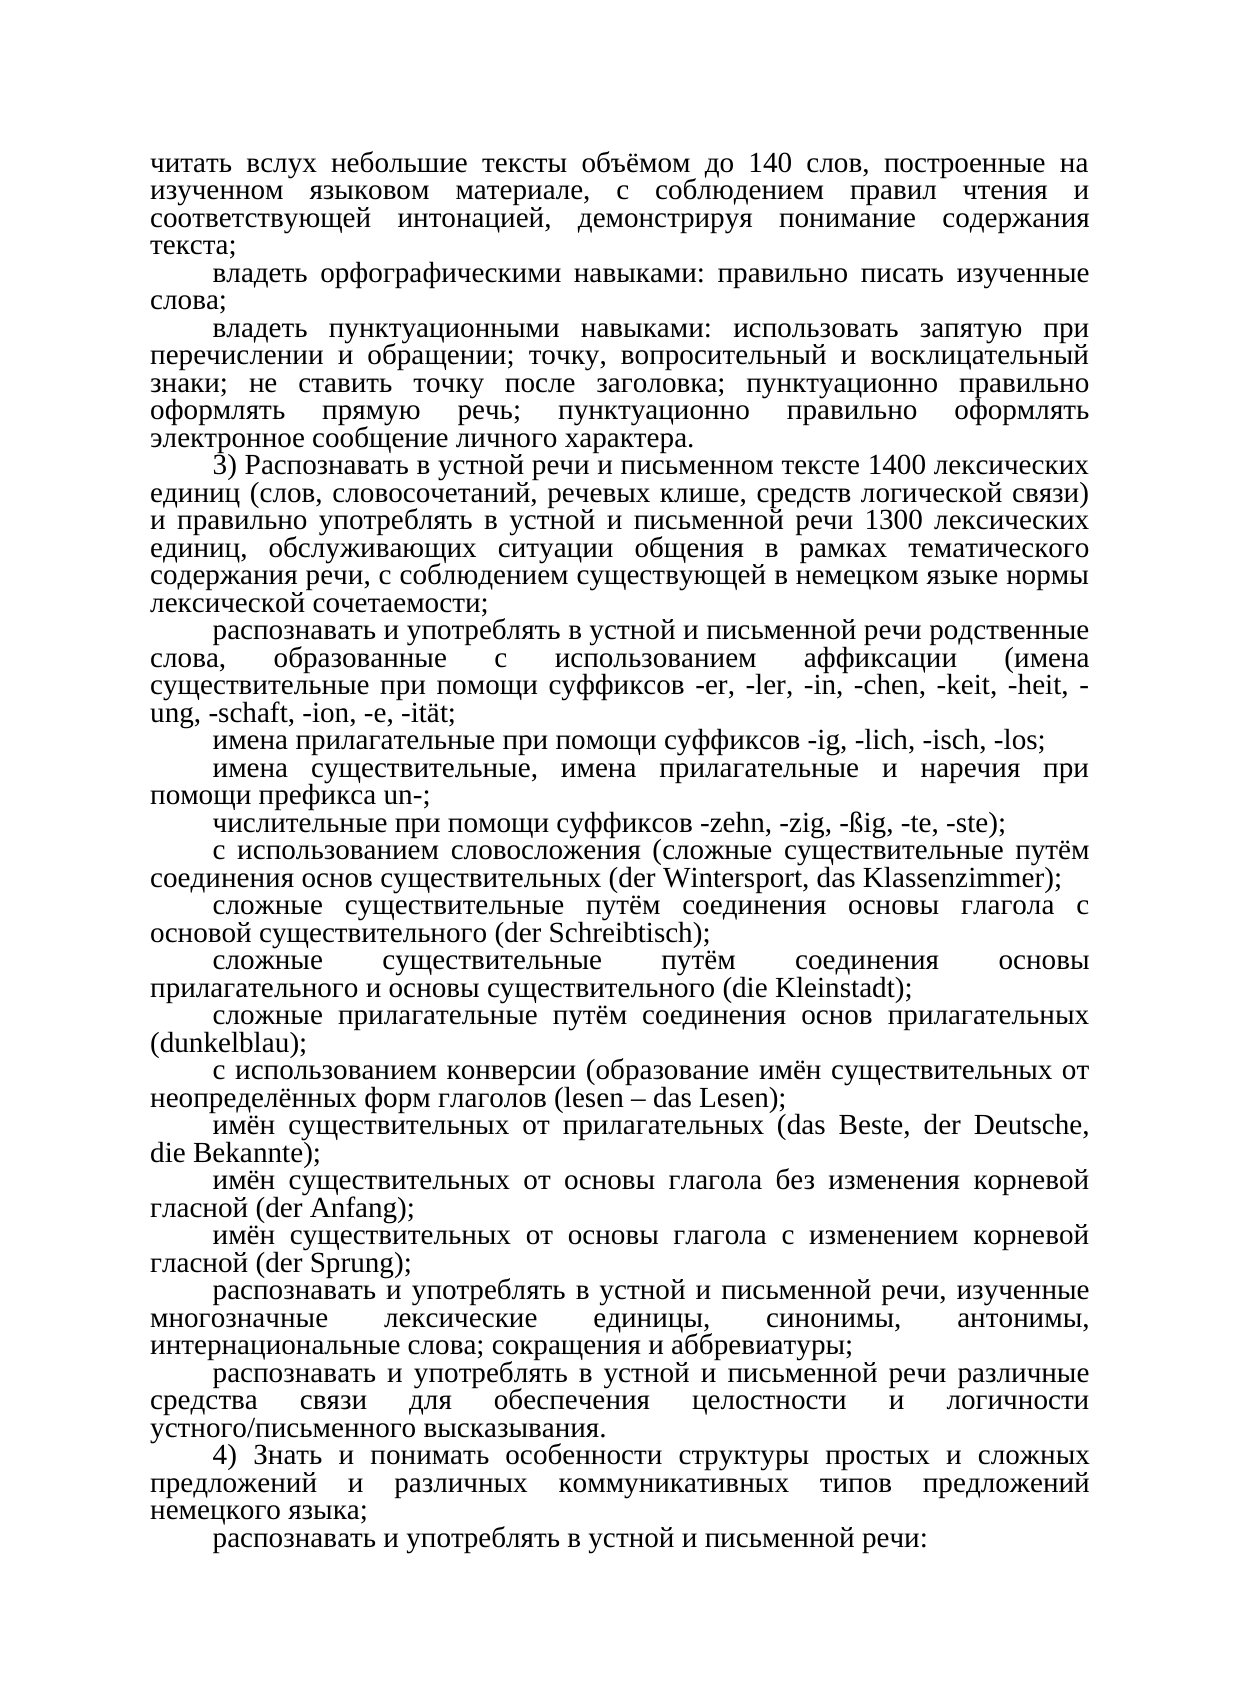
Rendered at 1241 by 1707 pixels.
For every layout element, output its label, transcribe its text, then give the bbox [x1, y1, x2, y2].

text сложные существительные путём соединения основы прилагательного и основы существительного (die Kleinstadt); [150, 947, 1090, 1002]
text владеть пунктуационными навыками: использовать запятую при перечислении и обращении; точку, вопросительный и восклицательный знаки; не ставить точку после заголовка; пунктуационно правильно оформлять прямую речь; пунктуационно правильно оформлять электронное сообщение личного характера. [150, 315, 1090, 452]
text 4) Знать и понимать особенности структуры простых и сложных предложений и различных коммуникативных типов предложений немецкого языка; [150, 1442, 1090, 1525]
text с использованием словосложения (сложные существительные путём соединения основ существительных (der Wintersport, das Klassenzimmer); [150, 837, 1090, 892]
text имена прилагательные при помощи суффиксов -ig, -lich, -isch, -los; [150, 727, 1090, 755]
text имена существительные, имена прилагательные и наречия при помощи префикса un-; [150, 755, 1090, 810]
text сложные существительные путём соединения основы глагола с основой существительного (der Schreibtisch); [150, 892, 1090, 947]
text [150, 150, 1090, 260]
text распознавать и употреблять в устной и письменной речи: [150, 1525, 1090, 1552]
text распознавать и употреблять в устной и письменной речи различные средства связи для обеспечения целостности и логичности устного/письменного высказывания. [150, 1360, 1090, 1442]
text 3) Распознавать в устной речи и письменном тексте 1400 лексических единиц (слов, словосочетаний, речевых клише, средств логической связи) и правильно употреблять в устной и письменной речи 1300 лексических единиц, обслуживающих ситуации общения в рамках тематического содержания речи, с соблюдением существующей в немецком языке нормы лексической сочетаемости; [150, 452, 1090, 617]
text числительные при помощи суффиксов -zehn, -zig, -ßig, -te, -ste); [150, 810, 1090, 837]
text распознавать и употреблять в устной и письменной речи родственные слова, образованные с использованием аффиксации (имена существительные при помощи суффиксов -er, -ler, -in, -chen, -keit, -heit, -ung, -schaft, -ion, -e, -ität; [150, 617, 1090, 727]
text сложные прилагательные путём соединения основ прилагательных (dunkelblau); [150, 1002, 1090, 1057]
text с использованием конверсии (образование имён существительных от неопределённых форм глаголов (lesen – das Lesen); [150, 1057, 1090, 1112]
text имён существительных от основы глагола с изменением корневой гласной (der Sprung); [150, 1222, 1090, 1277]
text владеть орфографическими навыками: правильно писать изученные слова; [150, 260, 1090, 315]
text имён существительных от основы глагола без изменения корневой гласной (der Anfang); [150, 1167, 1090, 1222]
text распознавать и употреблять в устной и письменной речи, изученные многозначные лексические единицы, синонимы, антонимы, интернациональные слова; сокращения и аббревиатуры; [150, 1277, 1090, 1360]
text имён существительных от прилагательных (das Beste, der Deutsche, die Bekannte); [150, 1112, 1090, 1167]
